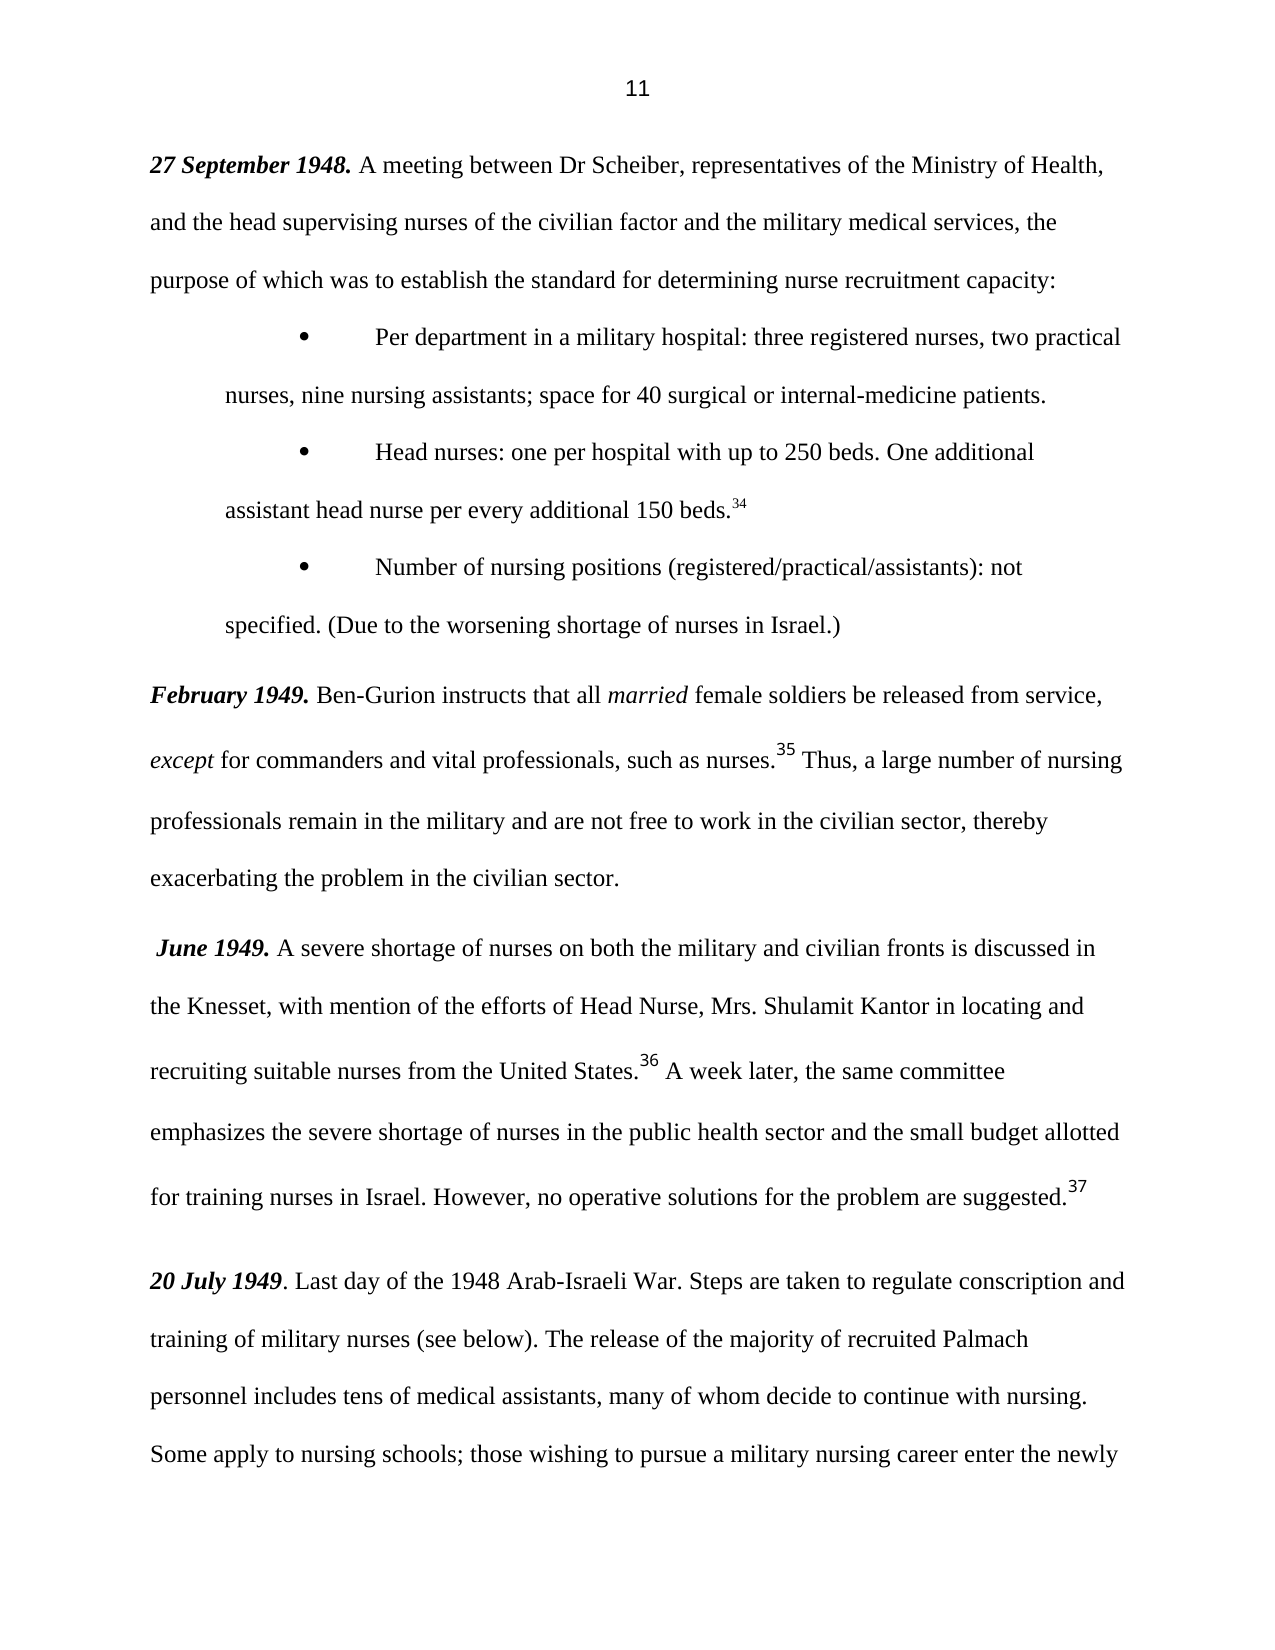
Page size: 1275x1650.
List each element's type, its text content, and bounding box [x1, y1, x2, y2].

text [150, 1266, 1125, 1467]
text Per department in a military hospital: three registered nurses, two practical nurses, nine nursing assistants; space for 40 surgical or internal-medicine patients. [225, 322, 1125, 409]
text 27 September 1948. A meeting between Dr Scheiber, representatives of the Ministry of Health, and the head supervising nurses of the civilian factor and the military medical services, the purpose of which was to establish the standard for determining nurse recruitment capacity: [150, 150, 1125, 294]
text Number of nursing positions (registered/practical/assistants): not specified. (Due to the worsening shortage of nurses in Israel.) [225, 552, 1125, 639]
text Head nurses: one per hospital with up to 250 beds. One additional assistant head nurse per every additional 150 beds. [225, 437, 1125, 524]
text June 1949. A severe shortage of nurses on both the military and civilian fronts is discussed in the Knesset, with mention of the efforts of Head Nurse, Mrs. Shulamit Kantor in locating and recruiting suitable nurses from the United States. A week later, the same committee emphasizes the severe shortage of nurses in the public health sector and the small budget allotted for training nurses in Israel. However, no operative solutions for the problem are suggested. [150, 933, 1125, 1214]
text February 1949. Ben-Gurion instructs that all married female soldiers be released from service, except for commanders and vital professionals, such as nurses. Thus, a large number of nursing professionals remain in the military and are not free to work in the civilian sector, thereby exacerbating the problem in the civilian sector. [150, 680, 1125, 892]
